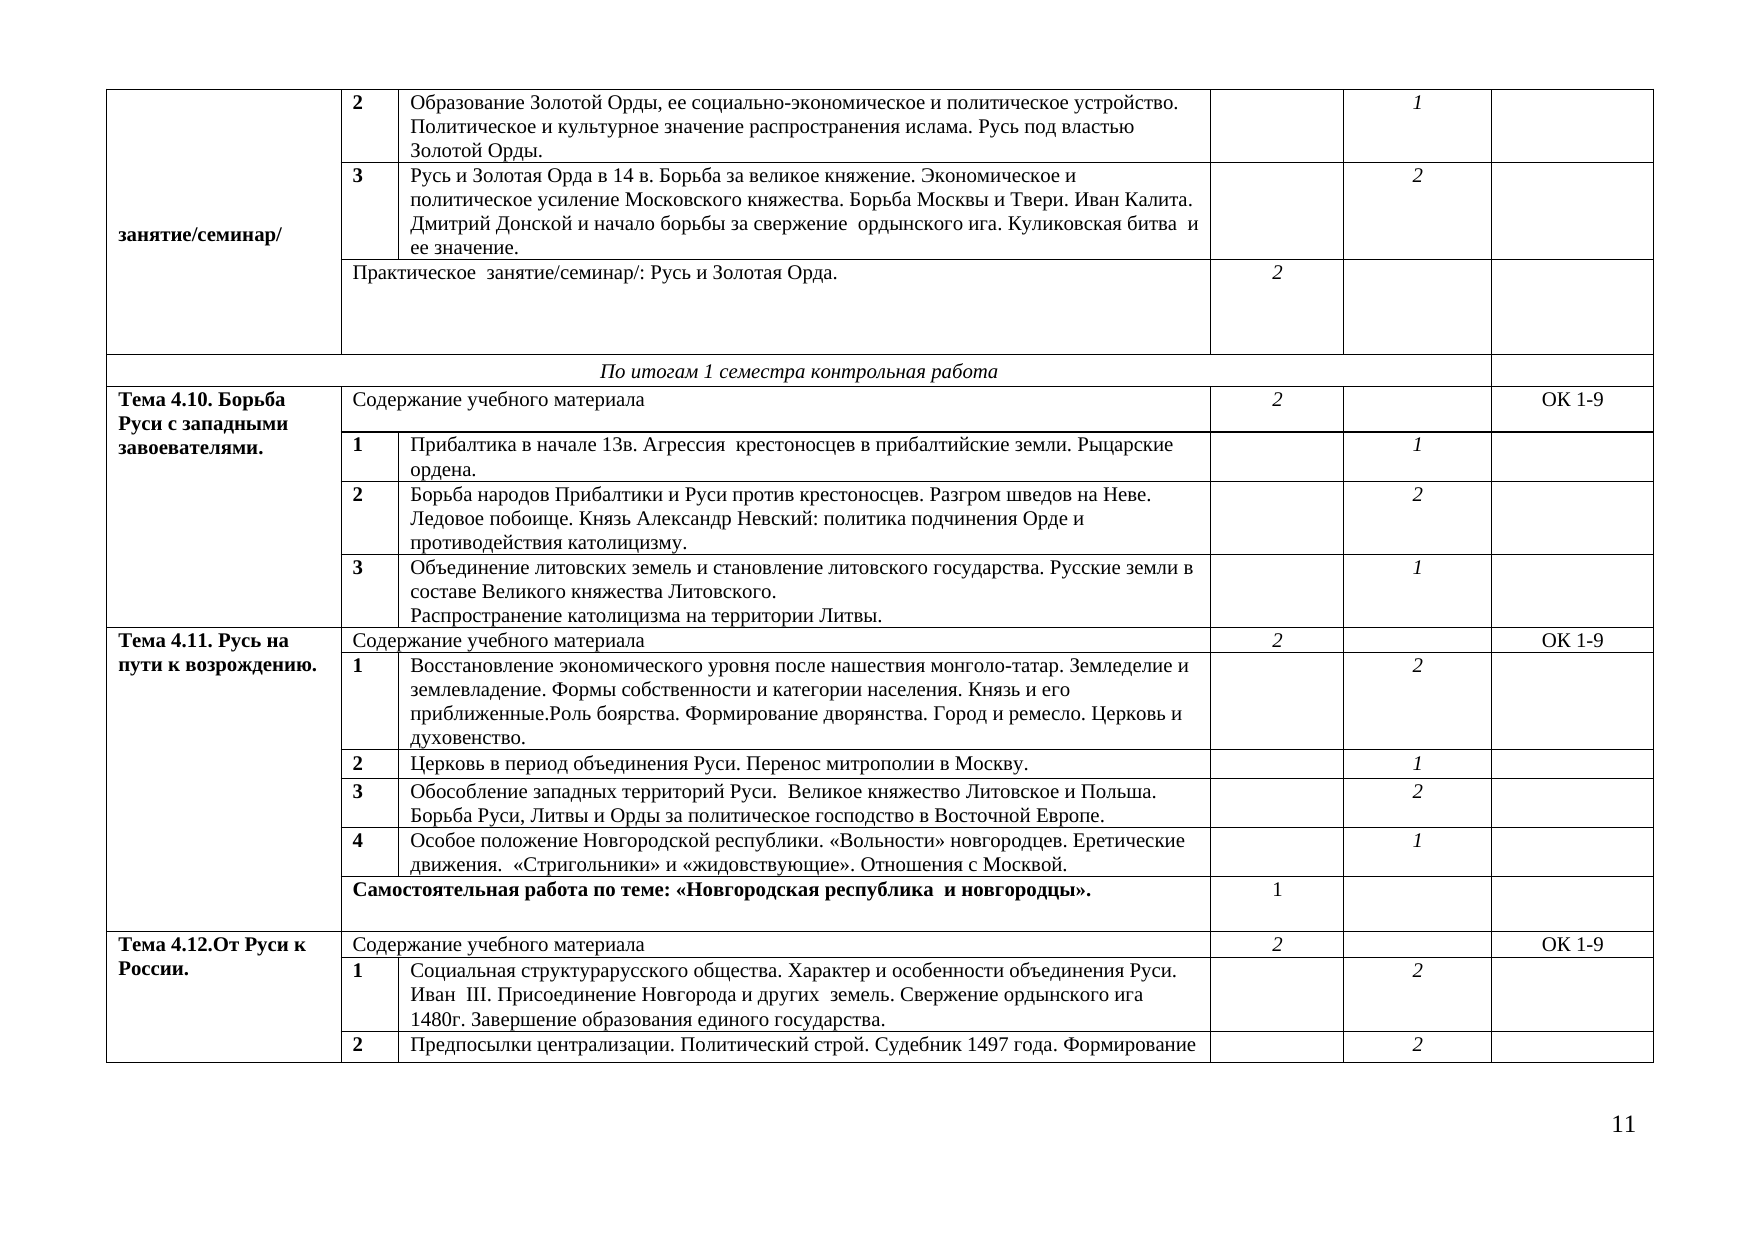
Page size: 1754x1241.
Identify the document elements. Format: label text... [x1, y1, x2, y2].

table_cell 2 [1211, 628, 1343, 652]
table_cell [1492, 1032, 1653, 1062]
table_cell Тема 4.12.От Руси к России. [107, 932, 341, 1062]
table_cell Объединение литовских земель и становление литовского государства. Русские земли в составе Великого княжества Литовского. Распространение католицизма на территории Литвы. [399, 555, 1210, 627]
table_cell [1344, 932, 1491, 957]
table_cell 2 [1344, 163, 1491, 259]
table_cell 3 [342, 163, 398, 259]
table_cell 2 [342, 90, 398, 162]
table_cell Содержание учебного материала [342, 628, 1210, 652]
table_cell 2 [1344, 653, 1491, 749]
table_cell [1492, 163, 1653, 259]
table_cell [1211, 1032, 1343, 1062]
table_cell 1 [1344, 555, 1491, 627]
table_cell [1344, 628, 1491, 652]
table_cell Самостоятельная работа по теме: «Новгородская республика и новгородцы». [342, 877, 1210, 931]
table_cell [1211, 958, 1343, 1031]
table_cell Церковь в период объединения Руси. Перенос митрополии в Москву. [399, 750, 1210, 777]
table_cell [1492, 90, 1653, 162]
table_cell Обособление западных территорий Руси. Великое княжество Литовское и Польша. Борьба Руси, Литвы и Орды за политическое господство в Восточной Европе. [399, 779, 1210, 827]
table_cell [1211, 163, 1343, 259]
table_cell [1492, 555, 1653, 627]
table_cell Особое положение Новгородской республики. «Вольности» новгородцев. Еретические движения. «Стригольники» и «жидовствующие». Отношения с Москвой. [399, 828, 1210, 876]
table_cell [1211, 433, 1343, 481]
table_cell Восстановление экономического уровня после нашествия монголо-татар. Земледелие и землевладение. Формы собственности и категории населения. Князь и его приближенные.Роль боярства. Формирование дворянства. Город и ремесло. Церковь и духовенство. [399, 653, 1210, 749]
table_cell Тема 4.10. Борьба Руси с западными завоевателями. [107, 387, 341, 627]
table_cell [1492, 828, 1653, 876]
table_cell [1492, 877, 1653, 931]
table_cell [1211, 750, 1343, 777]
table_cell 2 [1344, 958, 1491, 1031]
table_cell [1492, 260, 1653, 354]
table_cell 2 [342, 1032, 398, 1062]
table_cell Практическое занятие/семинар/: Русь и Золотая Орда. [342, 260, 1210, 354]
table_cell 1 [1344, 433, 1491, 481]
table_cell [1492, 355, 1653, 386]
table_cell 1 [342, 653, 398, 749]
table_cell ОК 1-9 [1492, 932, 1653, 957]
table_cell [1492, 482, 1653, 554]
table_cell 1 [342, 958, 398, 1031]
table_cell 1 [342, 433, 398, 481]
table_cell 2 [342, 750, 398, 777]
table_cell [1344, 260, 1491, 354]
table_cell ОК 1-9 [1492, 387, 1653, 431]
table_cell [1211, 482, 1343, 554]
table_cell 2 [1211, 387, 1343, 431]
table_cell 2 [1344, 1032, 1491, 1062]
table_cell 2 [1211, 260, 1343, 354]
table_cell ОК 1-9 [1492, 628, 1653, 652]
table_cell 1 [1211, 877, 1343, 931]
table_cell 3 [342, 555, 398, 627]
table_cell [1492, 433, 1653, 481]
table_cell 4 [342, 828, 398, 876]
table_cell [1492, 653, 1653, 749]
table_cell [1211, 653, 1343, 749]
table_cell [1211, 828, 1343, 876]
table_cell 2 [342, 482, 398, 554]
table_cell [1344, 877, 1491, 931]
table_cell [1492, 750, 1653, 777]
table_cell Содержание учебного материала [342, 932, 1210, 957]
table_cell [1211, 90, 1343, 162]
table_cell Содержание учебного материала [342, 387, 1210, 431]
table_cell 2 [1344, 482, 1491, 554]
table_cell [1211, 779, 1343, 827]
table_cell [1211, 555, 1343, 627]
table_cell Образование Золотой Орды, ее социально-экономическое и политическое устройство. Политическое и культурное значение распространения ислама. Русь под властью Золотой Орды. [399, 90, 1210, 162]
table_cell [1492, 958, 1653, 1031]
table_cell 2 [1344, 779, 1491, 827]
table_cell 1 [1344, 90, 1491, 162]
table_cell Прибалтика в начале 13в. Агрессия крестоносцев в прибалтийские земли. Рыцарские ордена. [399, 433, 1210, 481]
table_cell Борьба народов Прибалтики и Руси против крестоносцев. Разгром шведов на Неве. Ледовое побоище. Князь Александр Невский: политика подчинения Орде и противодействия католицизму. [399, 482, 1210, 554]
table_cell По итогам 1 семестра контрольная работа [107, 355, 1491, 386]
table_cell [1344, 387, 1491, 431]
table_cell Русь и Золотая Орда в 14 в. Борьба за великое княжение. Экономическое и политическое усиление Московского княжества. Борьба Москвы и Твери. Иван Калита. Дмитрий Донской и начало борьбы за свержение ордынского ига. Куликовская битва и ее значение. [399, 163, 1210, 259]
table_cell 1 [1344, 828, 1491, 876]
table_cell 1 [1344, 750, 1491, 777]
table_cell Тема 4.11. Русь на пути к возрождению. [107, 628, 341, 931]
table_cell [399, 1032, 1210, 1062]
table_cell 3 [342, 779, 398, 827]
table_cell Социальная структурарусского общества. Характер и особенности объединения Руси. Иван III. Присоединение Новгорода и других земель. Свержение ордынского ига 1480г. Завершение образования единого государства. [399, 958, 1210, 1031]
table_cell [1492, 779, 1653, 827]
table_cell 2 [1211, 932, 1343, 957]
